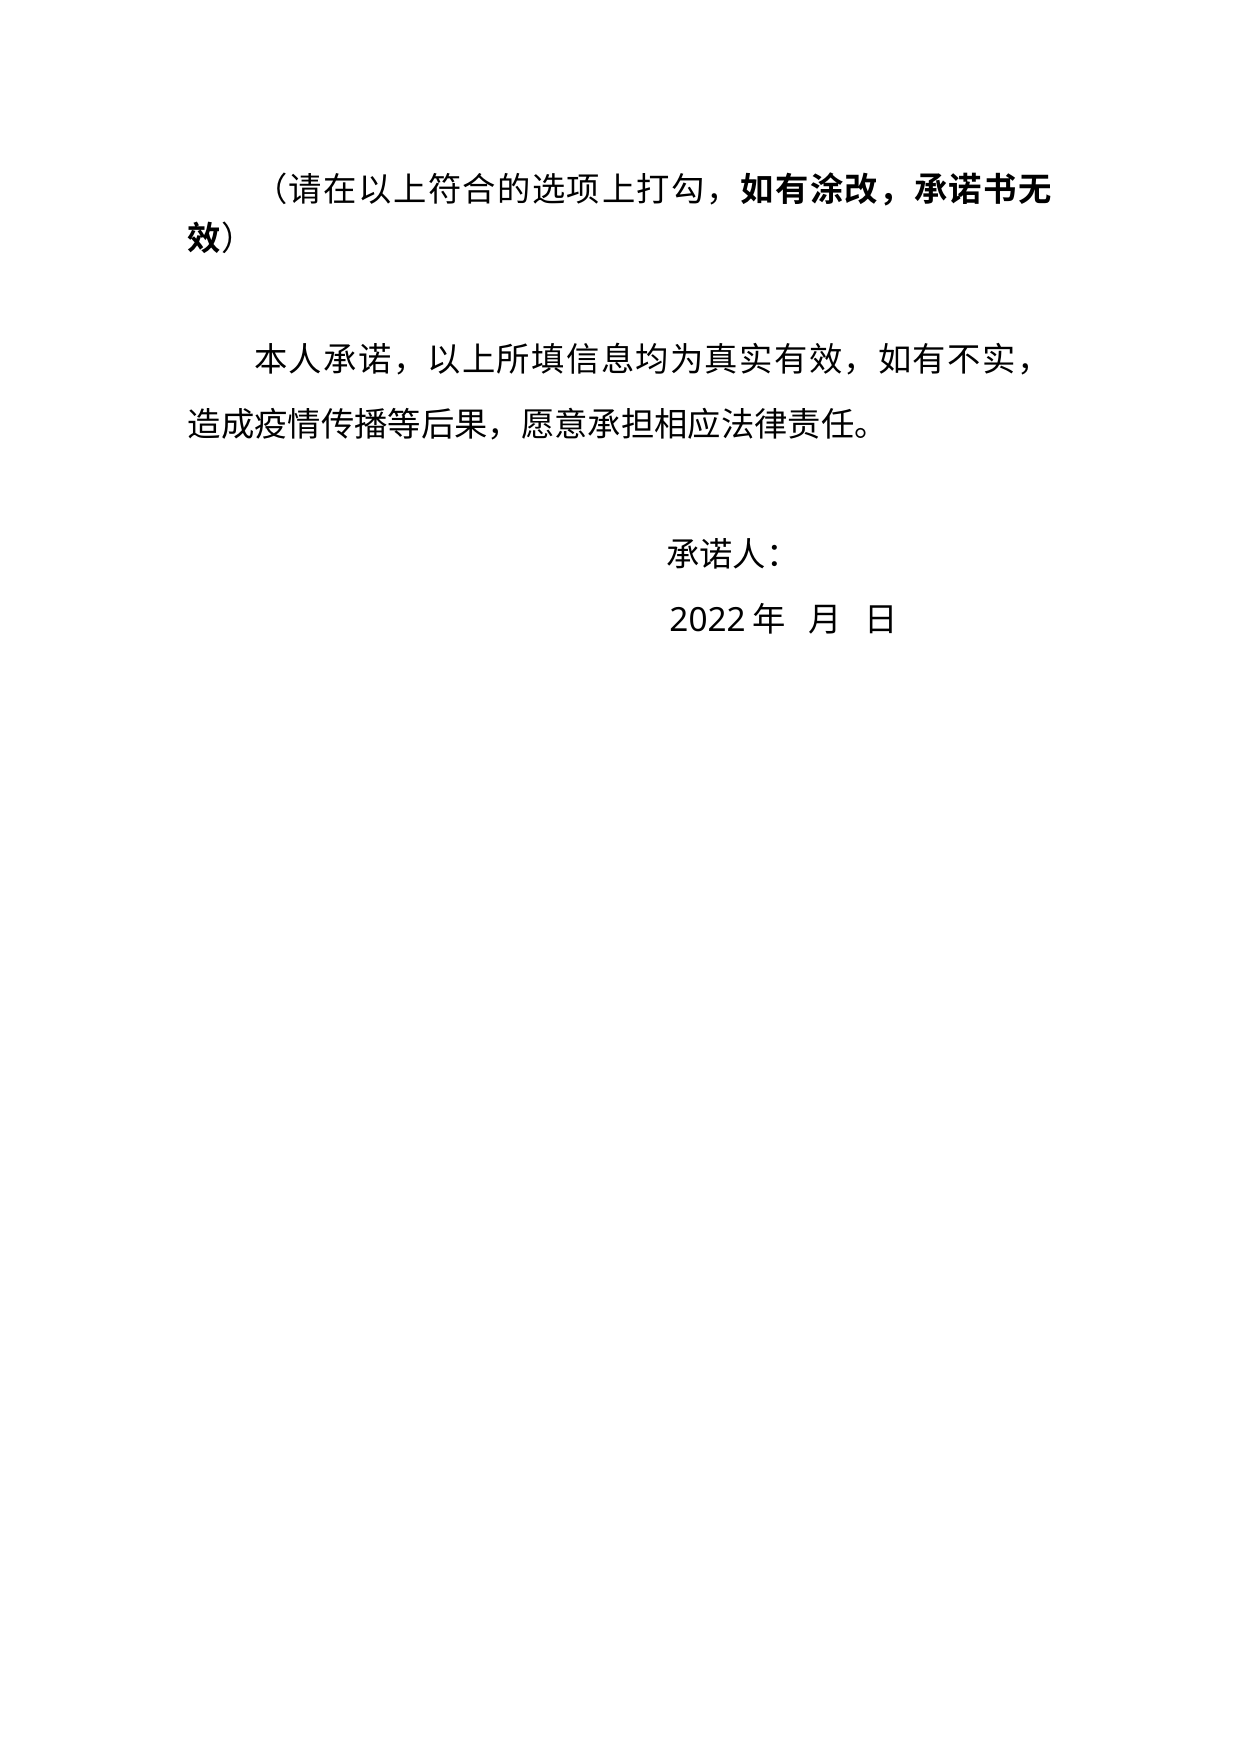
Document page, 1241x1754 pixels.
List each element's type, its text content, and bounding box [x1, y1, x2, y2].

text 承诺人： [187, 520, 1003, 585]
text 2022年 月 日 [187, 585, 1053, 650]
text （请在以上符合的选项上打勾，如有涂改，承诺书无效） [187, 162, 1053, 260]
text 本人承诺，以上所填信息均为真实有效，如有不实，造成疫情传播等后果，愿意承担相应法律责任。 [187, 325, 1053, 455]
